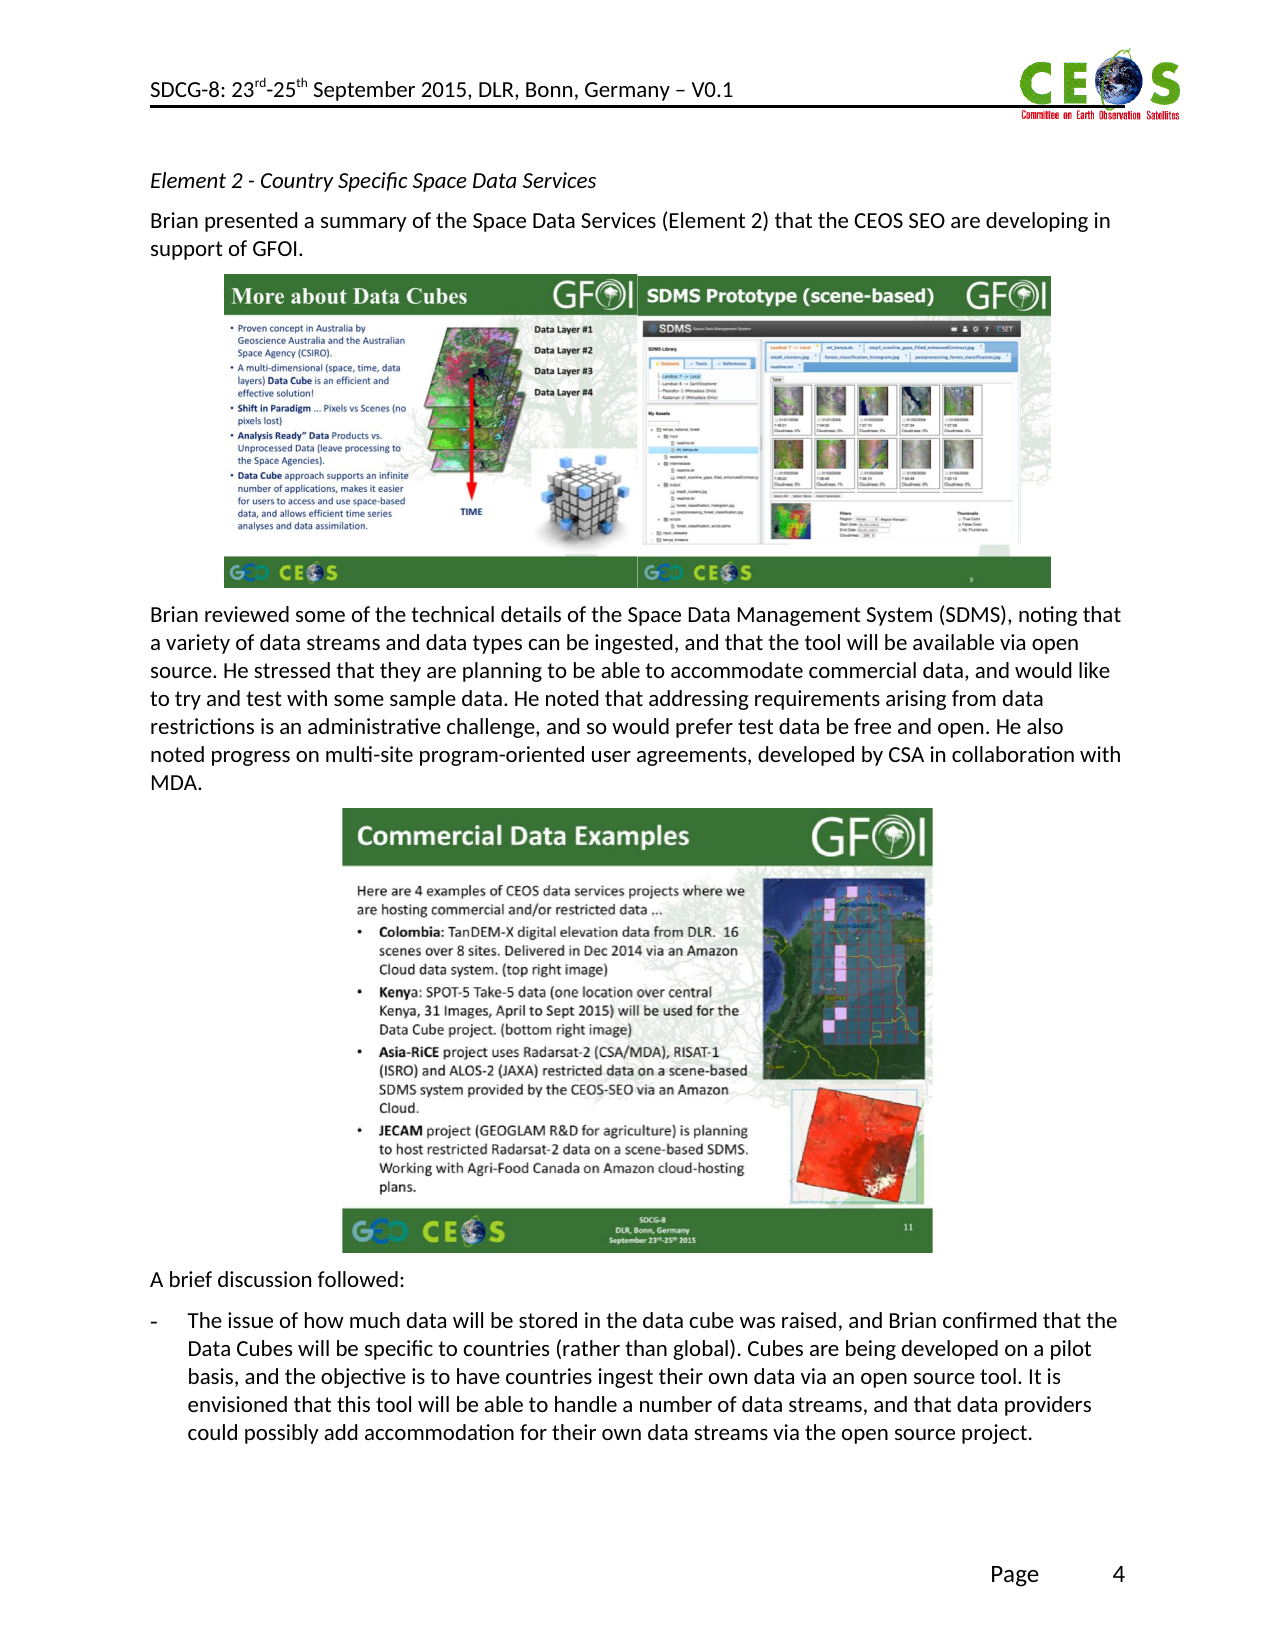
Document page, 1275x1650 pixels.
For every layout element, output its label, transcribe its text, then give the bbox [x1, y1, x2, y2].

picture [1008, 45, 1189, 136]
picture [224, 274, 1051, 588]
text Brian presented a summary of the Space Data Services (Element 2) that the CEOS SEO are developing in support of GFOI. [150, 206, 1125, 262]
text Brian reviewed some of the technical details of the Space Data Management System (SDMS), noting that a variety of data streams and data types can be ingested, and that the tool will be available via open source. He stressed that they are planning to be able to accommodate commercial data, and would like to try and test with some sample data. He noted that addressing requirements arising from data restrictions is an administrative challenge, and so would prefer test data be free and open. He also noted progress on multi-site program-oriented user agreements, developed by CSA in collaboration with MDA. [150, 600, 1125, 796]
text A brief discussion followed: [150, 1265, 1125, 1293]
list The issue of how much data will be stored in the data cube was raised, and Brian confirmed that the Data Cubes will be specific to countries (rather than global). Cubes are being developed on a pilot basis, and the objective is to have countries ingest their own data via an open source tool. It is envisioned that this tool will be able to handle a number of data streams, and that data providers could possibly add accommodation for their own data streams via the open source project. [150, 1306, 1125, 1446]
text Element 2 - Country Specific Space Data Services [150, 166, 1125, 194]
picture [342, 808, 933, 1253]
